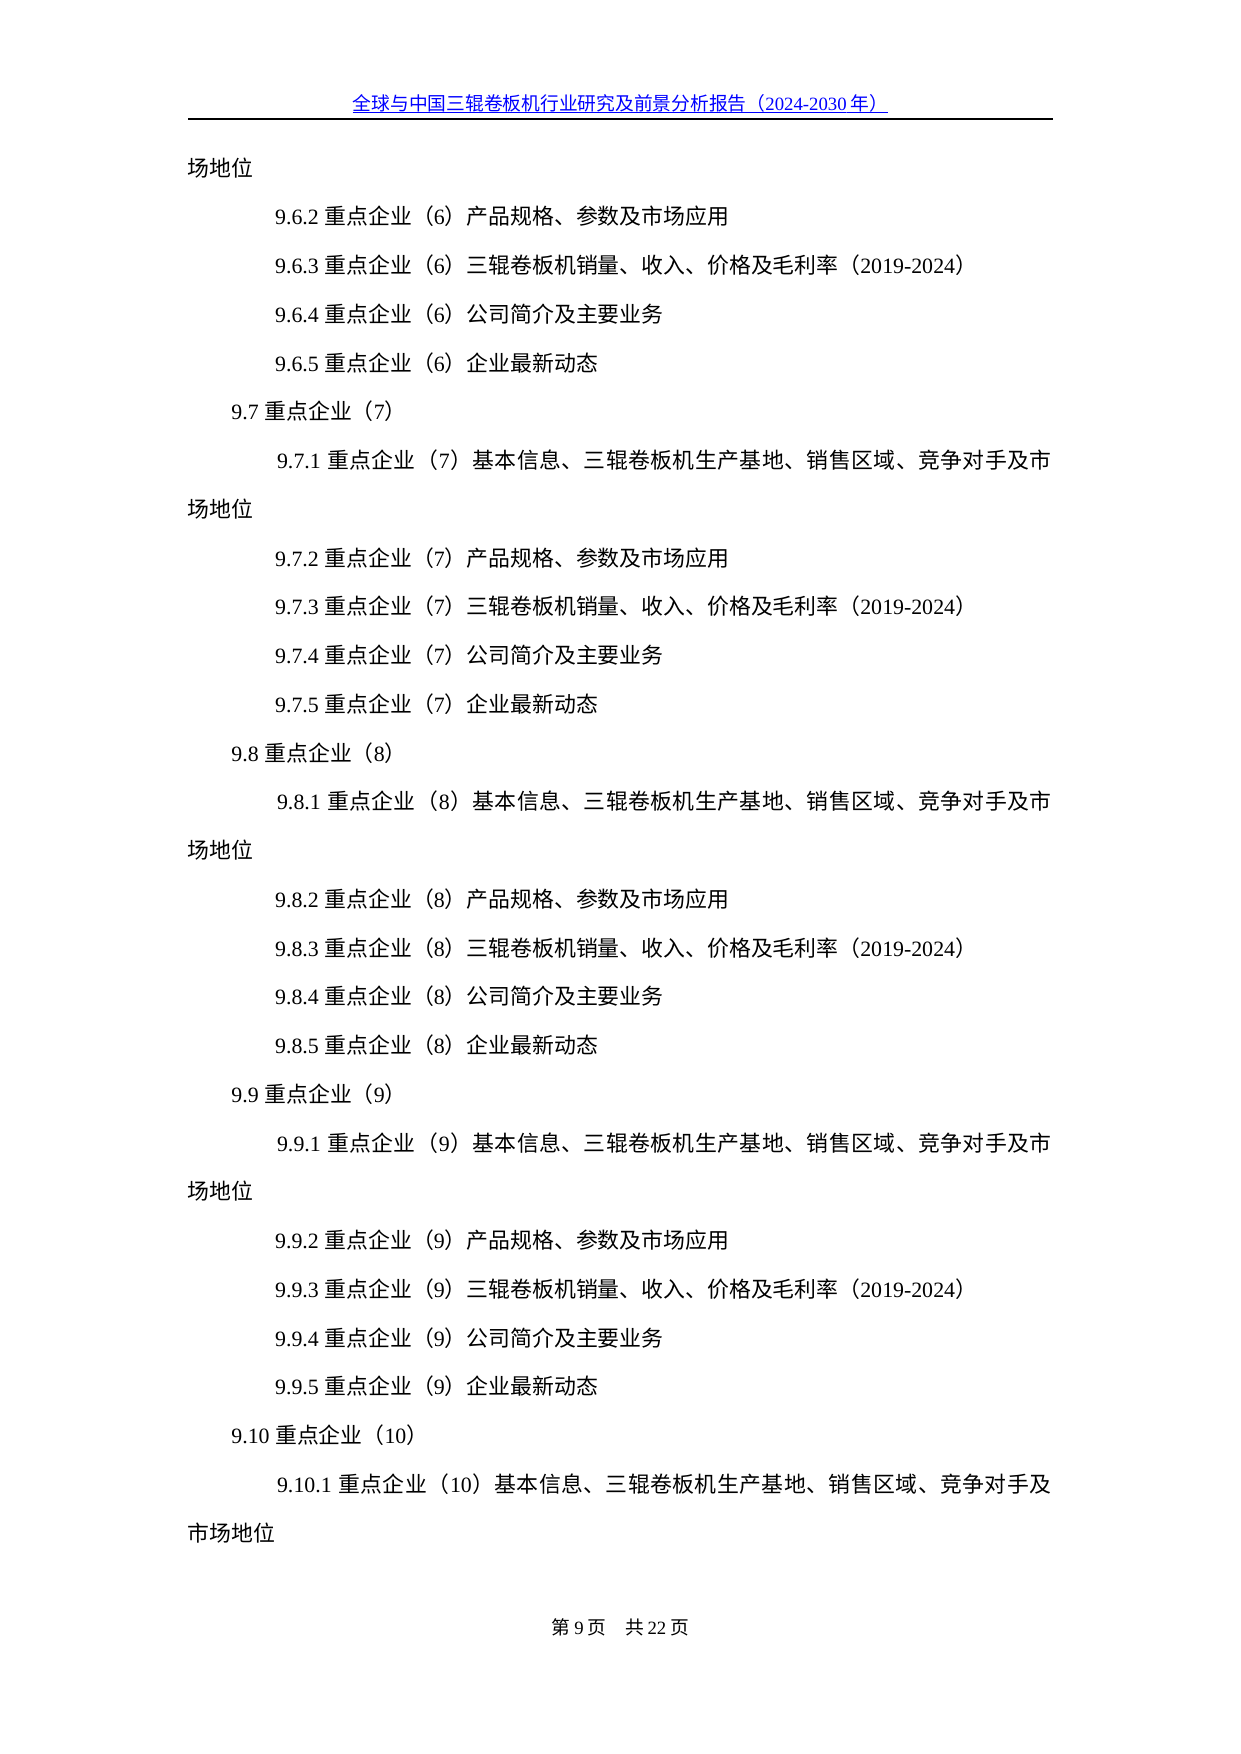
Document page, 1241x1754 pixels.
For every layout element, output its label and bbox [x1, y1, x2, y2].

text [187, 150, 1053, 1548]
